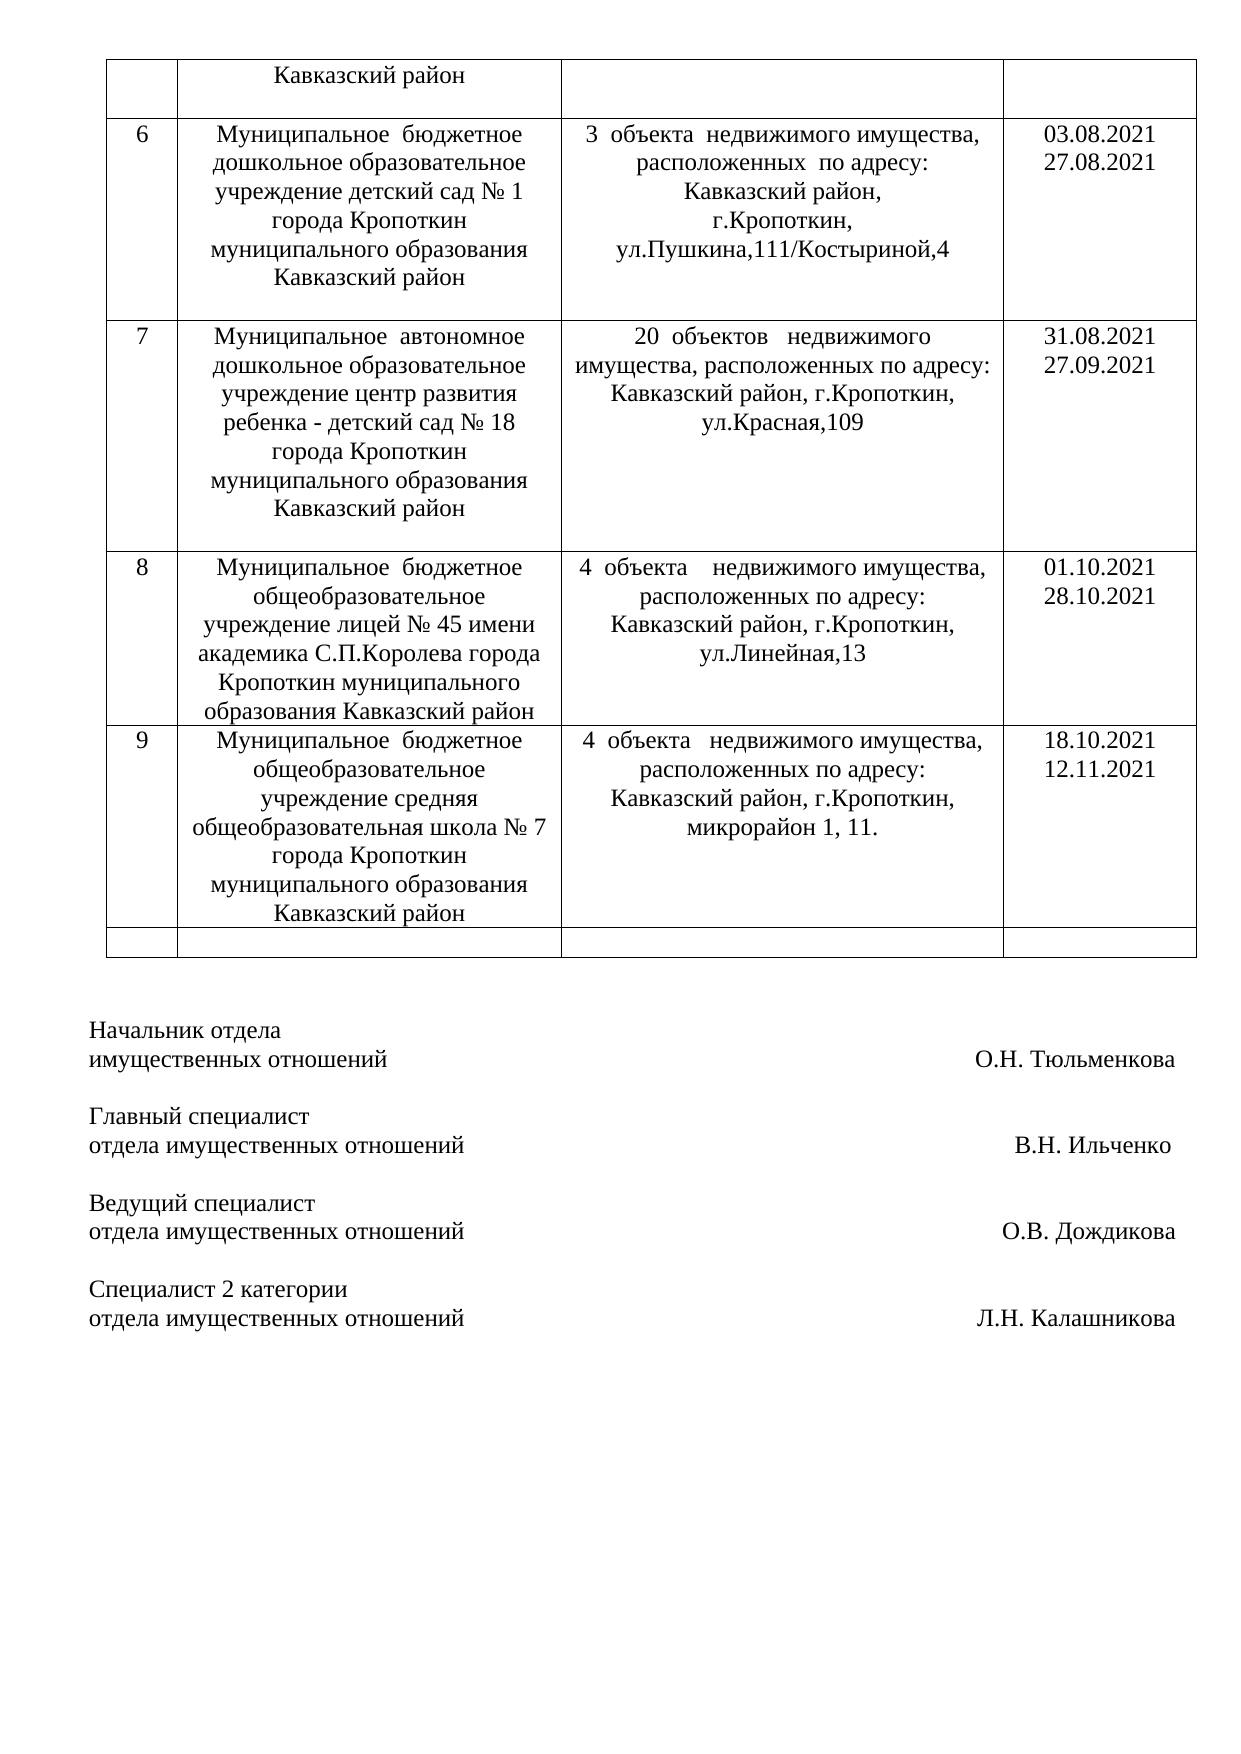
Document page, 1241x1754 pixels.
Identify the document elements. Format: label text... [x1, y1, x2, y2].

table_cell 8 [107, 552, 177, 724]
table_cell 7 [107, 321, 177, 551]
table_cell 18.10.2021 12.11.2021 [1004, 726, 1196, 927]
table_cell Муниципальное бюджетное дошкольное образовательное учреждение детский сад № 1 города Кропоткин муниципального образования Кавказский район [178, 119, 561, 320]
table_cell [178, 928, 561, 957]
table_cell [178, 60, 561, 118]
table_cell [107, 928, 177, 957]
text Начальник отдела [88, 1015, 1181, 1044]
table_cell 5 [107, 60, 177, 118]
table_cell 03.08.2021 27.08.2021 [1004, 119, 1196, 320]
text имущественных отношений О.Н. Тюльменкова [88, 1044, 1181, 1073]
table_cell 6 [107, 119, 177, 320]
table_cell Муниципальное бюджетное общеобразовательное учреждение лицей № 45 имени академика С.П.Королева города Кропоткин муниципального образования Кавказский район [178, 552, 561, 724]
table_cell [562, 60, 1003, 118]
table_cell 31.08.2021 27.09.2021 [1004, 321, 1196, 551]
table_cell Муниципальное автономное дошкольное образовательное учреждение центр развития ребенка - детский сад № 18 города Кропоткин муниципального образования Кавказский район [178, 321, 561, 551]
table_cell 9 [107, 726, 177, 927]
table_cell 3 объекта недвижимого имущества, расположенных по адресу: Кавказский район, г.Кропоткин, ул.Пушкина,111/Костыриной,4 [562, 119, 1003, 320]
text Специалист 2 категории [88, 1274, 1181, 1303]
text Главный специалист [88, 1101, 1181, 1130]
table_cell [1004, 60, 1196, 118]
table_cell 4 объекта недвижимого имущества, расположенных по адресу: Кавказский район, г.Кропоткин, ул.Линейная,13 [562, 552, 1003, 724]
text отдела имущественных отношений Л.Н. Калашникова [88, 1303, 1181, 1331]
table_cell 4 объекта недвижимого имущества, расположенных по адресу: Кавказский район, г.Кропоткин, микрорайон 1, 11. [562, 726, 1003, 927]
text отдела имущественных отношений О.В. Дождикова [88, 1216, 1181, 1245]
table_cell Муниципальное бюджетное общеобразовательное учреждение средняя общеобразовательная школа № 7 города Кропоткин муниципального образования Кавказский район [178, 726, 561, 927]
table_cell 01.10.2021 28.10.2021 [1004, 552, 1196, 724]
text отдела имущественных отношений В.Н. Ильченко [88, 1130, 1181, 1159]
table_cell [1004, 928, 1196, 957]
table_cell 20 объектов недвижимого имущества, расположенных по адресу: Кавказский район, г.Кропоткин, ул.Красная,109 [562, 321, 1003, 551]
text Ведущий специалист [88, 1188, 1181, 1216]
table_cell [562, 928, 1003, 957]
